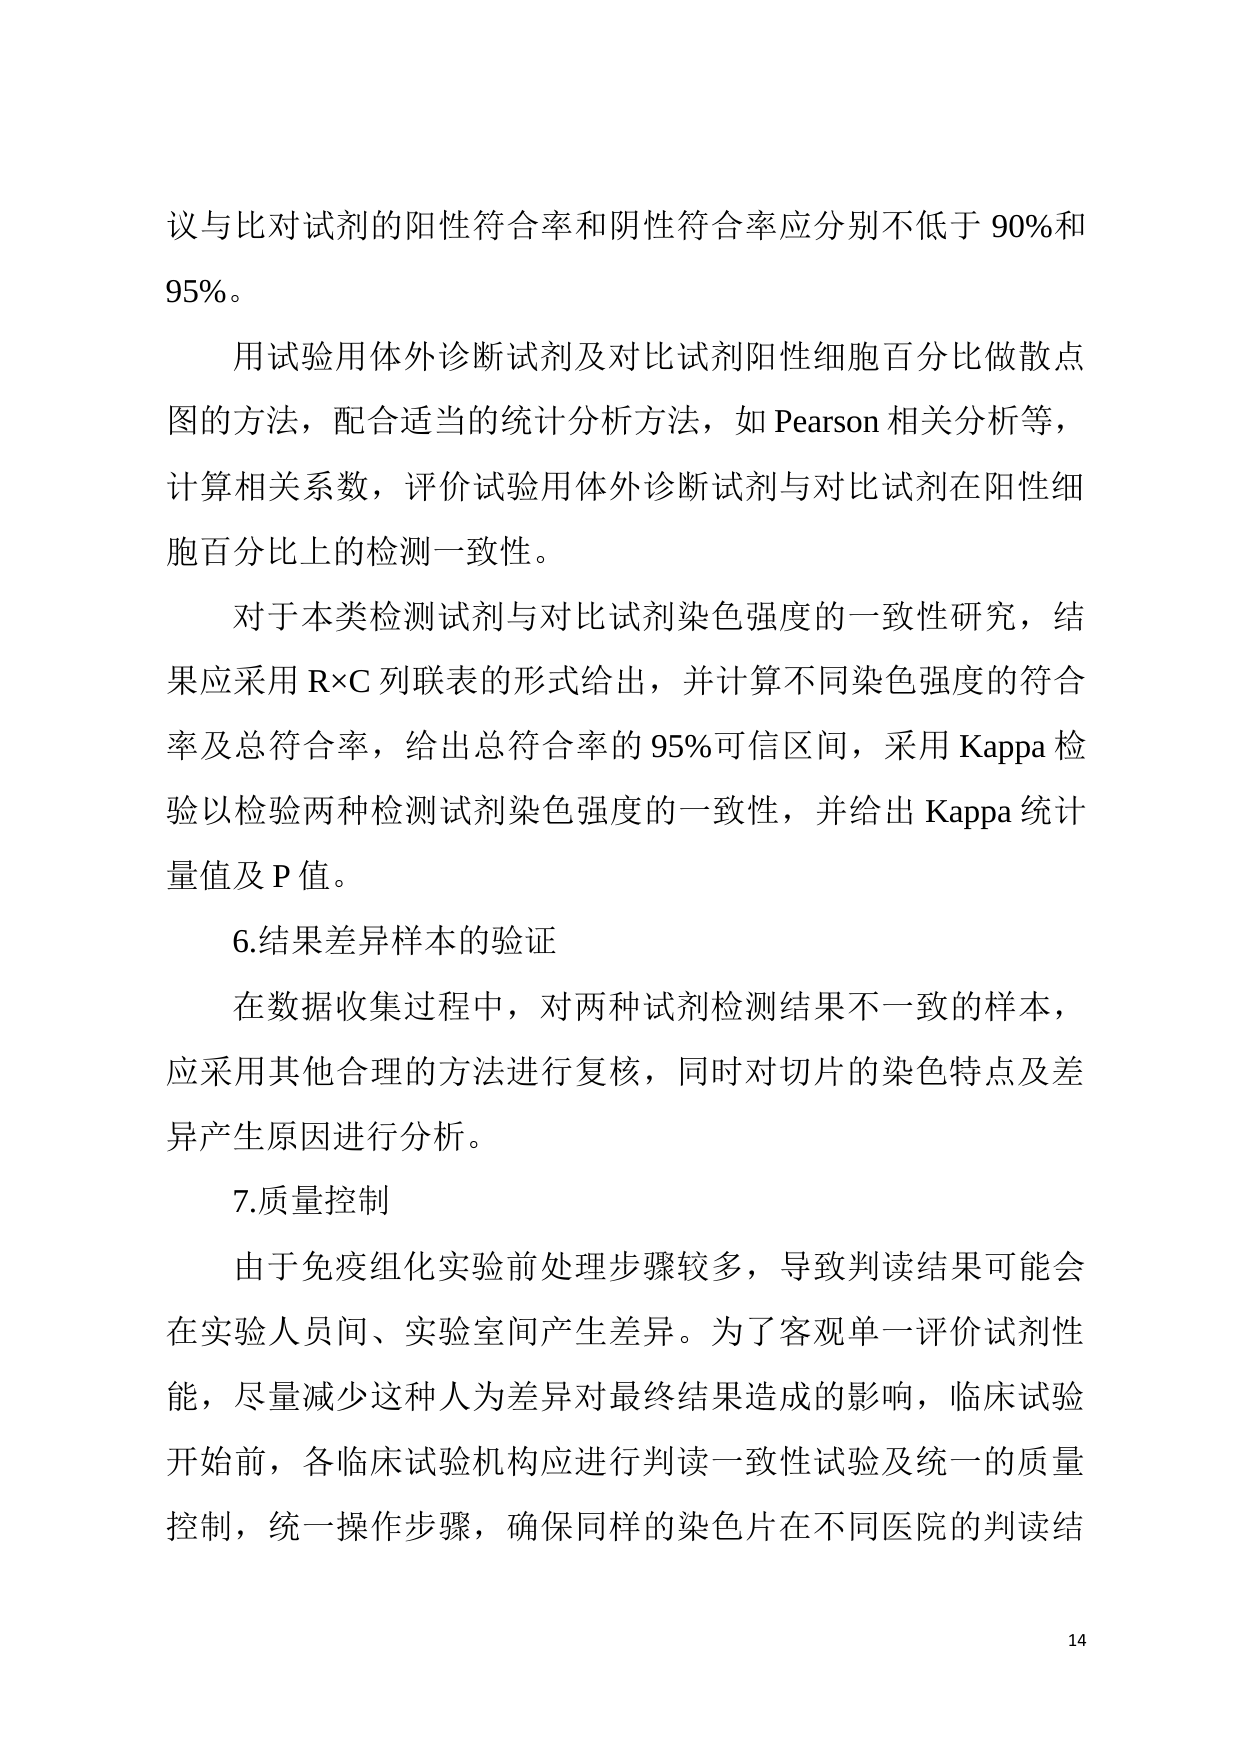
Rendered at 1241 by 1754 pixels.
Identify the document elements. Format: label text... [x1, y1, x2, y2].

text 对于本类检测试剂与对比试剂染色强度的一致性研究，结果应采用R×C列联表的形式给出，并计算不同染色强度的符合率及总符合率，给出总符合率的95%可信区间，采用Kappa检验以检验两种检测试剂染色强度的一致性，并给出Kappa统计量值及P值。 [165, 582, 1087, 907]
text 用试验用体外诊断试剂及对比试剂阳性细胞百分比做散点图的方法，配合适当的统计分析方法，如Pearson相关分析等，计算相关系数，评价试验用体外诊断试剂与对比试剂在阳性细胞百分比上的检测一致性。 [165, 322, 1087, 582]
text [165, 1232, 1087, 1557]
list 质量控制 [165, 1167, 1087, 1232]
text 6.结果差异样本的验证 [165, 907, 1087, 972]
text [165, 192, 1087, 322]
text 在数据收集过程中，对两种试剂检测结果不一致的样本，应采用其他合理的方法进行复核，同时对切片的染色特点及差异产生原因进行分析。 [165, 972, 1087, 1167]
